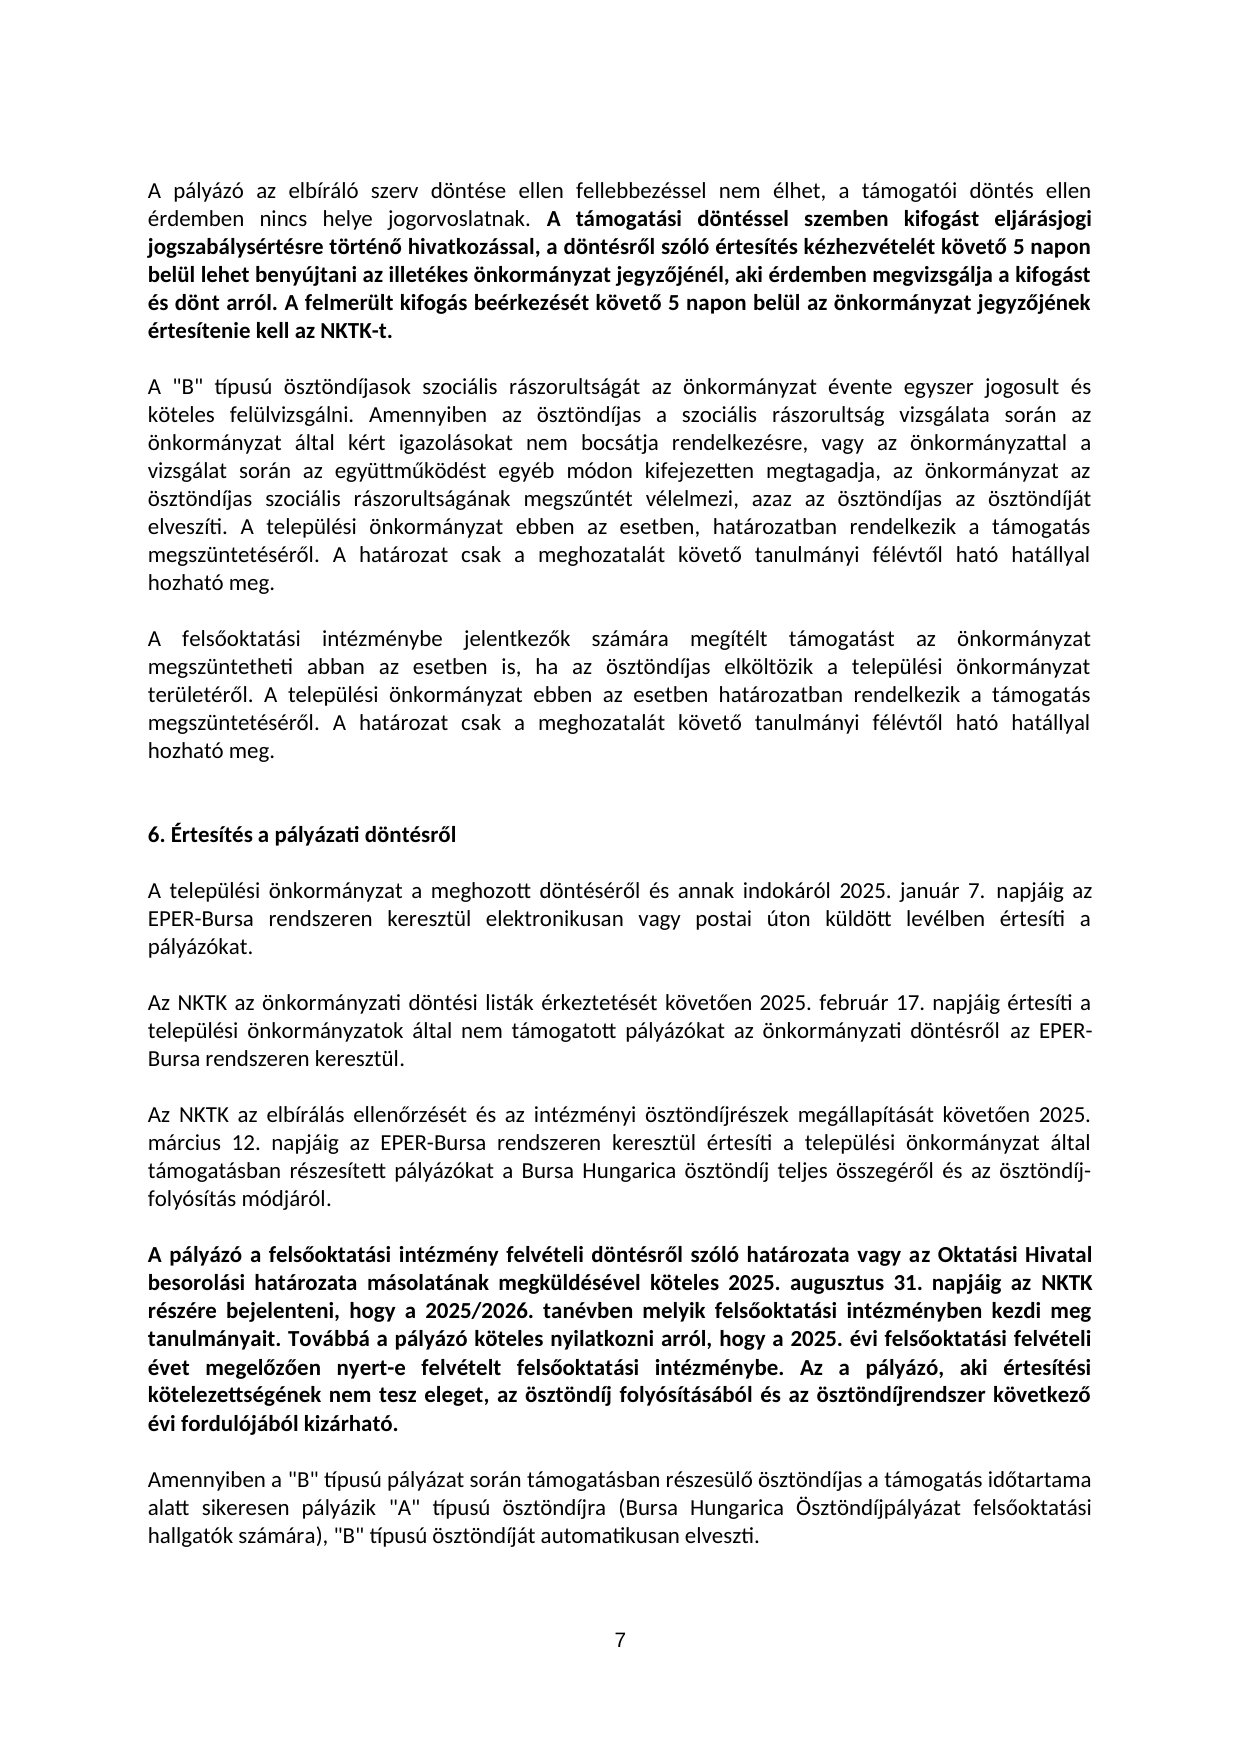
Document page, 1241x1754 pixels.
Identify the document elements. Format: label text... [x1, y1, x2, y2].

text A pályázó a felsőoktatási intézmény felvételi döntésről szóló határozata vagy az Oktatási Hivatal besorolási határozata másolatának megküldésével köteles 2025. augusztus 31. napjáig az NKTK részére bejelenteni, hogy a 2025/2026. tanévben melyik felsőoktatási intézményben kezdi meg tanulmányait. Továbbá a pályázó köteles nyilatkozni arról, hogy a 2025. évi felsőoktatási felvételi évet megelőzően nyert-e felvételt felsőoktatási intézménybe. Az a pályázó, aki értesítési kötelezettségének nem tesz eleget, az ösztöndíj folyósításából és az ösztöndíjrendszer következő évi fordulójából kizárható. [148, 1241, 1092, 1437]
text A felsőoktatási intézménybe jelentkezők számára megítélt támogatást az önkormányzat megszüntetheti abban az esetben is, ha az ösztöndíjas elköltözik a települési önkormányzat területéről. A települési önkormányzat ebben az esetben határozatban rendelkezik a támogatás megszüntetéséről. A határozat csak a meghozatalát követő tanulmányi félévtől ható hatállyal hozható meg. [148, 624, 1092, 764]
text Amennyiben a "B" típusú pályázat során támogatásban részesülő ösztöndíjas a támogatás időtartama alatt sikeresen pályázik "A" típusú ösztöndíjra (Bursa Hungarica Ösztöndíjpályázat felsőoktatási hallgatók számára), "B" típusú ösztöndíját automatikusan elveszti. [148, 1465, 1092, 1549]
text A pályázó az elbíráló szerv döntése ellen fellebbezéssel nem élhet, a támogatói döntés ellen érdemben nincs helye jogorvoslatnak. A támogatási döntéssel szemben kifogást eljárásjogi jogszabálysértésre történő hivatkozással, a döntésről szóló értesítés kézhezvételét követő 5 napon belül lehet benyújtani az illetékes önkormányzat jegyzőjénél, aki érdemben megvizsgálja a kifogást és dönt arról. A felmerült kifogás beérkezését követő 5 napon belül az önkormányzat jegyzőjének értesítenie kell az NKTK-t. [148, 176, 1092, 344]
text A "B" típusú ösztöndíjasok szociális rászorultságát az önkormányzat évente egyszer jogosult és köteles felülvizsgálni. Amennyiben az ösztöndíjas a szociális rászorultság vizsgálata során az önkormányzat által kért igazolásokat nem bocsátja rendelkezésre, vagy az önkormányzattal a vizsgálat során az együttműködést egyéb módon kifejezetten megtagadja, az önkormányzat az ösztöndíjas szociális rászorultságának megszűntét vélelmezi, azaz az ösztöndíjas az ösztöndíját elveszíti. A települési önkormányzat ebben az esetben, határozatban rendelkezik a támogatás megszüntetéséről. A határozat csak a meghozatalát követő tanulmányi félévtől ható hatállyal hozható meg. [148, 372, 1092, 596]
text Az NKTK az önkormányzati döntési listák érkeztetését követően 2025. február 17. napjáig értesíti a települési önkormányzatok által nem támogatott pályázókat az önkormányzati döntésről az EPER-Bursa rendszeren keresztül. [148, 988, 1092, 1072]
text A települési önkormányzat a meghozott döntéséről és annak indokáról 2025. január 7. napjáig az EPER-Bursa rendszeren keresztül elektronikusan vagy postai úton küldött levélben értesíti a pályázókat. [148, 876, 1092, 960]
text 6. Értesítés a pályázati döntésről [148, 820, 1092, 848]
text Az NKTK az elbírálás ellenőrzését és az intézményi ösztöndíjrészek megállapítását követően 2025. március 12. napjáig az EPER-Bursa rendszeren keresztül értesíti a települési önkormányzat által támogatásban részesített pályázókat a Bursa Hungarica ösztöndíj teljes összegéről és az ösztöndíj-folyósítás módjáról. [148, 1100, 1092, 1212]
